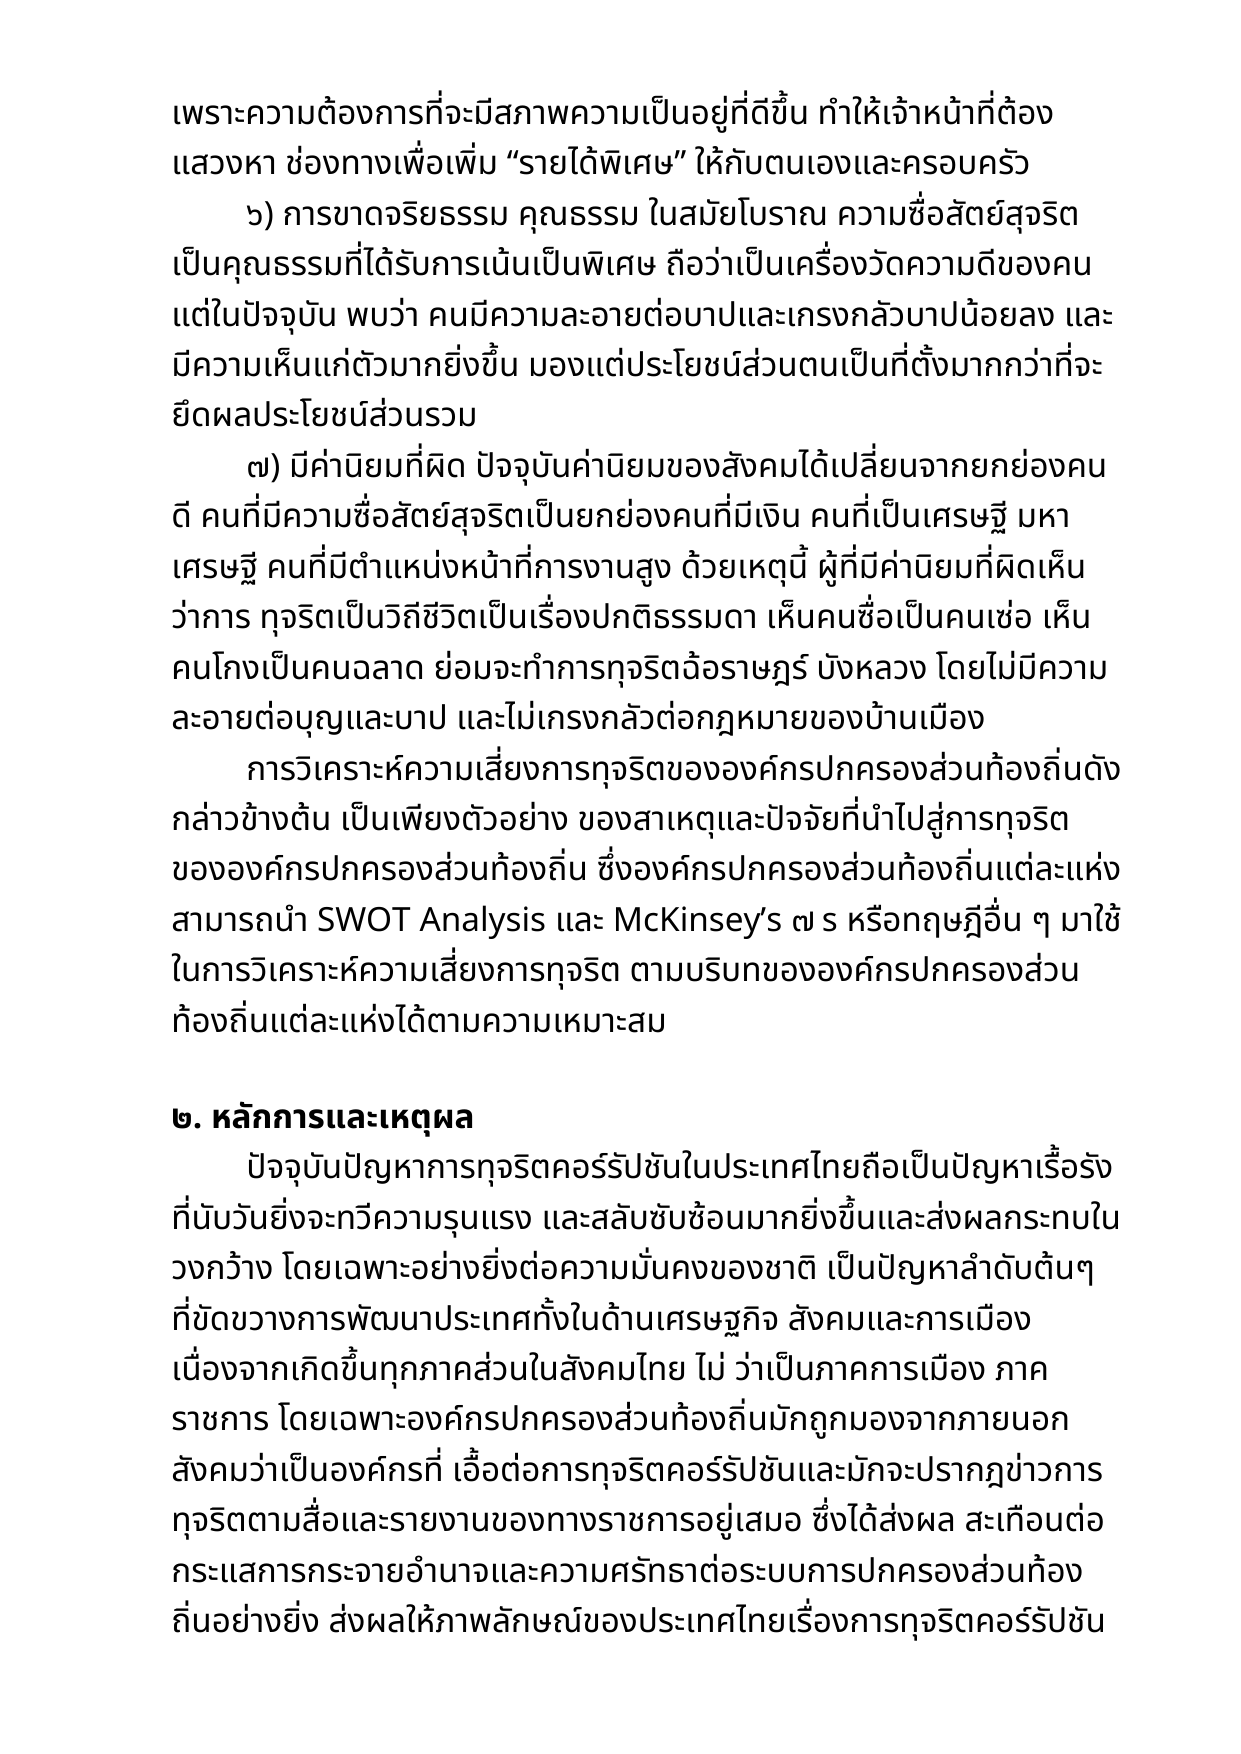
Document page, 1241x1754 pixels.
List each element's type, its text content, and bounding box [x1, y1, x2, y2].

text ๒. หลักการและเหตุผล [171, 1093, 1122, 1143]
text ๖) การขาดจริยธรรม คุณธรรม ในสมัยโบราณ ความซื่อสัตย์สุจริตเป็นคุณธรรมที่ได้รับการเน้นเป็นพิเศษ ถือว่าเป็นเครื่องวัดความดีของคน แต่ในปัจจุบัน พบว่า คนมีความละอายต่อบาปและเกรงกลัวบาปน้อยลง และมีความเห็นแก่ตัวมากยิ่งขึ้น มองแต่ประโยชน์ส่วนตนเป็นที่ตั้งมากกว่าที่จะยึดผลประโยชน์ส่วนรวม [171, 189, 1122, 442]
text การวิเคราะห์ความเสี่ยงการทุจริตขององค์กรปกครองส่วนท้องถิ่นดังกล่าวข้างต้น เป็นเพียงตัวอย่าง ของสาเหตุและปัจจัยที่นำไปสู่การทุจริตขององค์กรปกครองส่วนท้องถิ่น ซึ่งองค์กรปกครองส่วนท้องถิ่นแต่ละแห่ง สามารถนำ SWOT Analysis และ McKinsey’s ๗s หรือทฤษฎีอื่น ๆ มาใช้ในการวิเคราะห์ความเสี่ยงการทุจริต ตามบริบทขององค์กรปกครองส่วนท้องถิ่นแต่ละแห่งได้ตามความเหมาะสม [171, 744, 1122, 1047]
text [171, 89, 1122, 189]
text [171, 1143, 1122, 1647]
text ๗) มีค่านิยมที่ผิด ปัจจุบันค่านิยมของสังคมได้เปลี่ยนจากยกย่องคนดี คนที่มีความซื่อสัตย์สุจริตเป็นยกย่องคนที่มีเงิน คนที่เป็นเศรษฐี มหาเศรษฐี คนที่มีตำแหน่งหน้าที่การงานสูง ด้วยเหตุนี้ ผู้ที่มีค่านิยมที่ผิดเห็นว่าการ ทุจริตเป็นวิถีชีวิตเป็นเรื่องปกติธรรมดา เห็นคนซื่อเป็นคนเซ่อ เห็นคนโกงเป็นคนฉลาด ย่อมจะทำการทุจริตฉ้อราษฎร์ บังหลวง โดยไม่มีความละอายต่อบุญและบาป และไม่เกรงกลัวต่อกฎหมายของบ้านเมือง [171, 442, 1122, 744]
